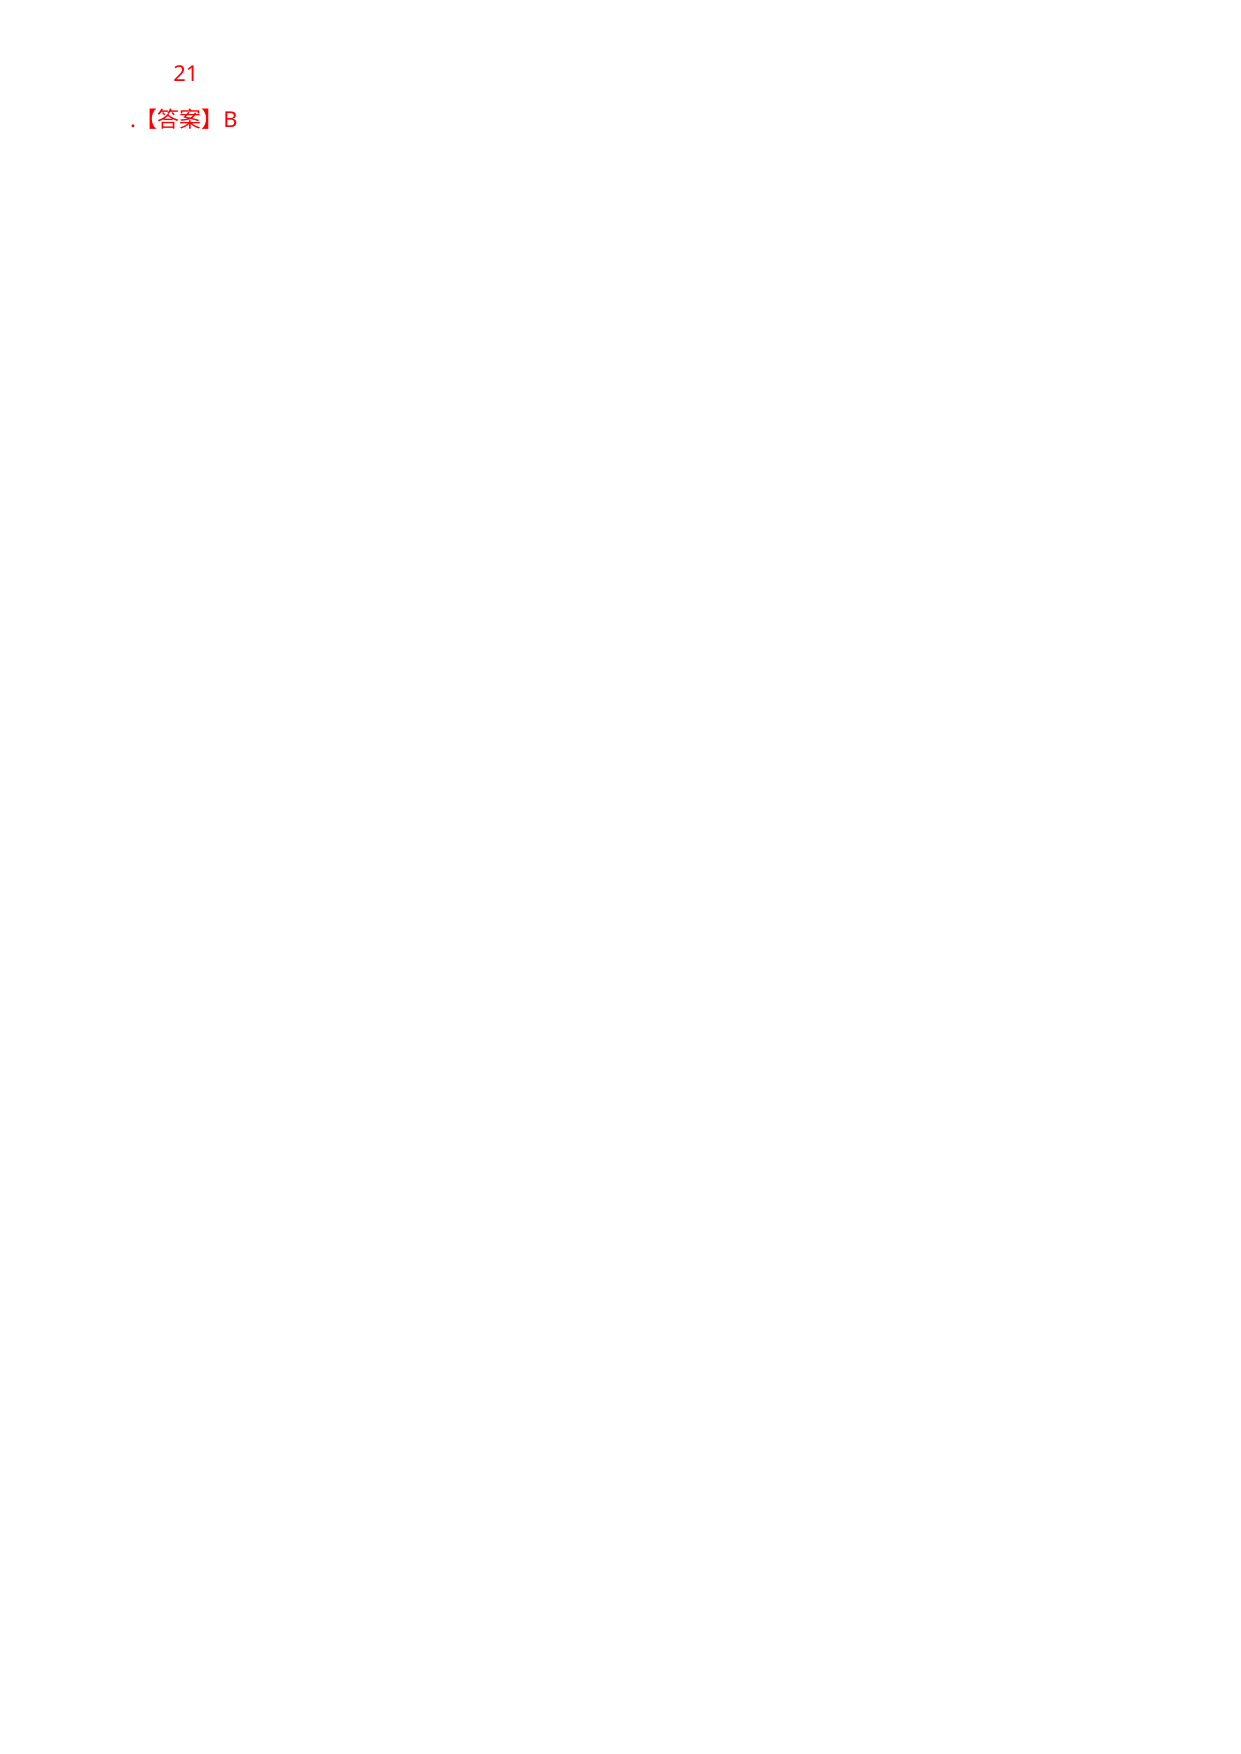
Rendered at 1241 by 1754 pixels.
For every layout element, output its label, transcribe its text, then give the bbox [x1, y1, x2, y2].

text .【答案】B [130, 104, 1121, 133]
text 21 [173, 58, 1121, 88]
